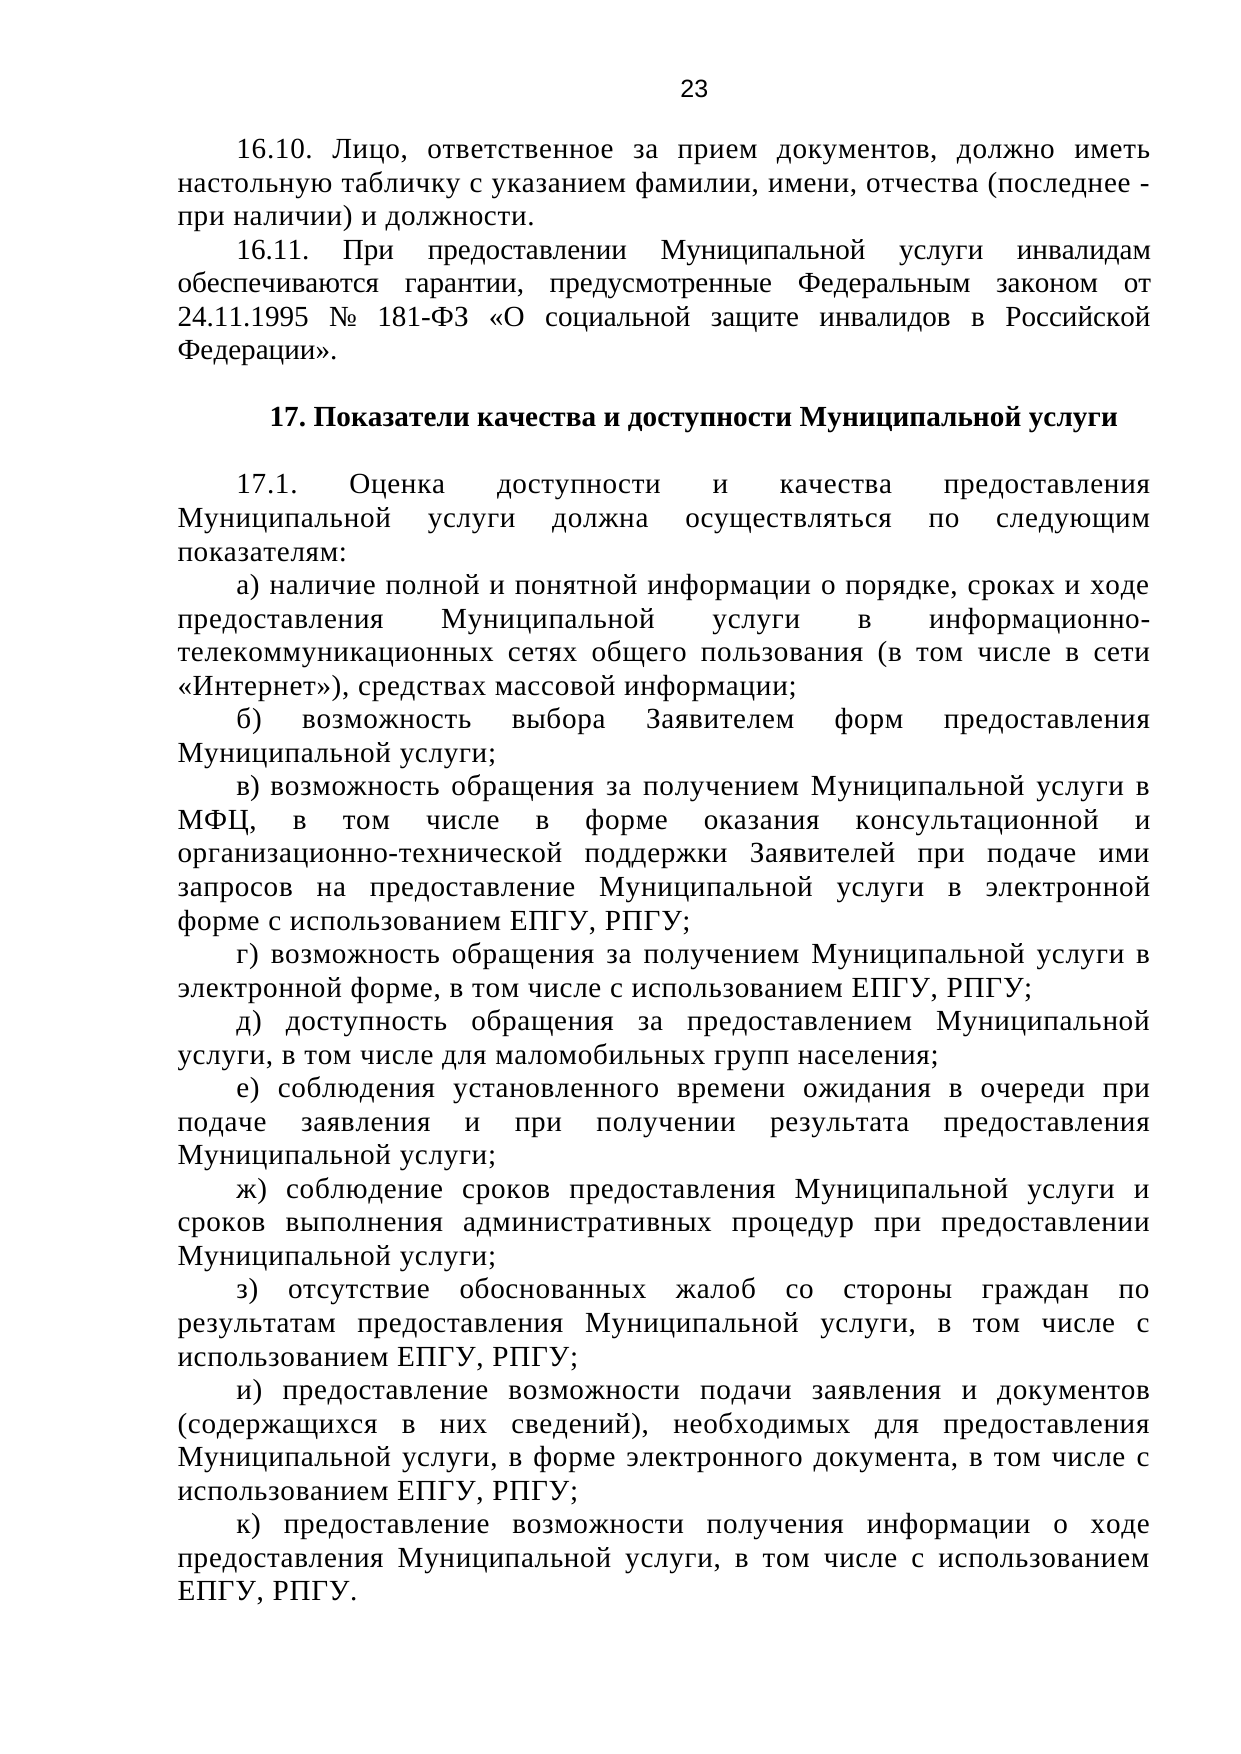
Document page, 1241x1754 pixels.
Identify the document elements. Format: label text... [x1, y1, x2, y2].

text в) возможность обращения за получением Муниципальной услуги в МФЦ, в том числе в форме оказания консультационной и организационно-технической поддержки Заявителей при подаче ими запросов на предоставление Муниципальной услуги в электронной форме с использованием ЕПГУ, РПГУ; [177, 768, 1152, 936]
text 17. Показатели качества и доступности Муниципальной услуги [177, 399, 1152, 433]
text 16.11. При предоставлении Муниципальной услуги инвалидам обеспечиваются гарантии, предусмотренные Федеральным законом от 24.11.1995 № 181-ФЗ «О социальной защите инвалидов в Российской Федерации». [177, 232, 1152, 366]
text б) возможность выбора Заявителем форм предоставления Муниципальной услуги; [177, 701, 1152, 768]
text а) наличие полной и понятной информации о порядке, сроках и ходе предоставления Муниципальной услуги в информационно-телекоммуникационных сетях общего пользования (в том числе в сети «Интернет»), средствах массовой информации; [177, 567, 1152, 701]
text 17.1. Оценка доступности и качества предоставления Муниципальной услуги должна осуществляться по следующим показателям: [177, 467, 1152, 567]
text е) соблюдения установленного времени ожидания в очереди при подаче заявления и при получении результата предоставления Муниципальной услуги; [177, 1070, 1152, 1171]
text д) доступность обращения за предоставлением Муниципальной услуги, в том числе для маломобильных групп населения; [177, 1003, 1152, 1070]
text 16.10. Лицо, ответственное за прием документов, должно иметь настольную табличку с указанием фамилии, имени, отчества (последнее - при наличии) и должности. [177, 131, 1152, 232]
text к) предоставление возможности получения информации о ходе предоставления Муниципальной услуги, в том числе с использованием ЕПГУ, РПГУ. [177, 1506, 1152, 1607]
text ж) соблюдение сроков предоставления Муниципальной услуги и сроков выполнения административных процедур при предоставлении Муниципальной услуги; [177, 1171, 1152, 1272]
text г) возможность обращения за получением Муниципальной услуги в электронной форме, в том числе с использованием ЕПГУ, РПГУ; [177, 936, 1152, 1003]
text з) отсутствие обоснованных жалоб со стороны граждан по результатам предоставления Муниципальной услуги, в том числе с использованием ЕПГУ, РПГУ; [177, 1272, 1152, 1372]
text и) предоставление возможности подачи заявления и документов (содержащихся в них сведений), необходимых для предоставления Муниципальной услуги, в форме электронного документа, в том числе с использованием ЕПГУ, РПГУ; [177, 1372, 1152, 1506]
